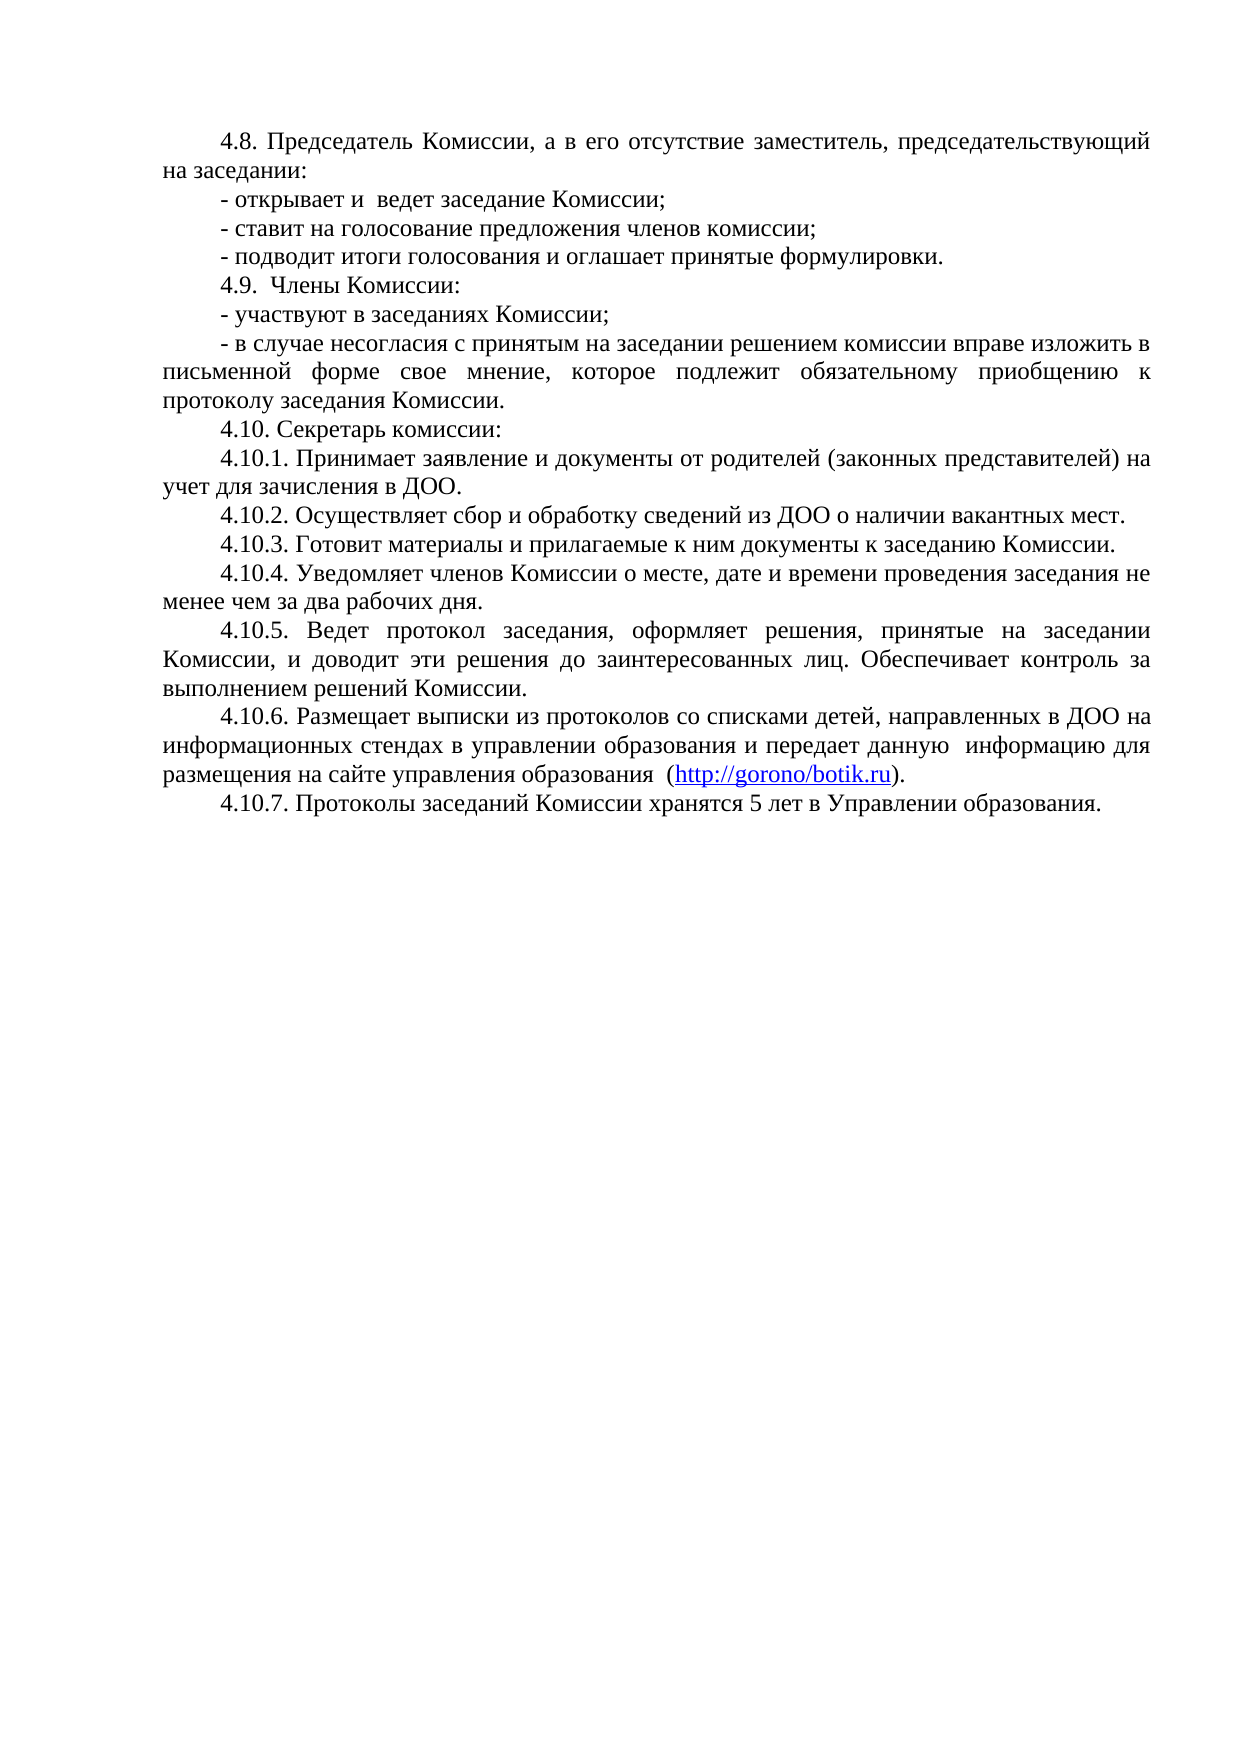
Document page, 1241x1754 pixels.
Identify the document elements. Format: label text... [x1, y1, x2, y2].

text - участвуют в заседаниях Комиссии; [162, 299, 1152, 328]
text 4.10.4. Уведомляет членов Комиссии о месте, дате и времени проведения заседания не менее чем за два рабочих дня. [162, 558, 1152, 615]
text 4.10. Секретарь комиссии: [162, 414, 1152, 443]
text - открывает и ведет заседание Комиссии; [162, 184, 1152, 213]
text - подводит итоги голосования и оглашает принятые формулировки. [162, 241, 1152, 270]
text 4.10.1. Принимает заявление и документы от родителей (законных представителей) на учет для зачисления в ДОО. [162, 443, 1152, 500]
text 4.10.2. Осуществляет сбор и обработку сведений из ДОО о наличии вакантных мест. [162, 500, 1152, 529]
text - в случае несогласия с принятым на заседании решением комиссии вправе изложить в письменной форме свое мнение, которое подлежит обязательному приобщению к протоколу заседания Комиссии. [162, 328, 1152, 414]
text 4.8. Председатель Комиссии, а в его отсутствие заместитель, председательствующий на заседании: [162, 126, 1152, 184]
text 4.9. Члены Комиссии: [162, 270, 1152, 299]
text 4.10.5. Ведет протокол заседания, оформляет решения, принятые на заседании Комиссии, и доводит эти решения до заинтересованных лиц. Обеспечивает контроль за выполнением решений Комиссии. [162, 615, 1152, 701]
text 4.10.3. Готовит материалы и прилагаемые к ним документы к заседанию Комиссии. [162, 529, 1152, 558]
text 4.10.7. Протоколы заседаний Комиссии хранятся 5 лет в Управлении образования. [162, 788, 1152, 816]
text 4.10.6. Размещает выписки из протоколов со списками детей, направленных в ДОО на информационных стендах в управлении образования и передает данную информацию для размещения на сайте управления образования (http://gorono/botik.ru). [162, 701, 1152, 788]
text - ставит на голосование предложения членов комиссии; [162, 213, 1152, 241]
